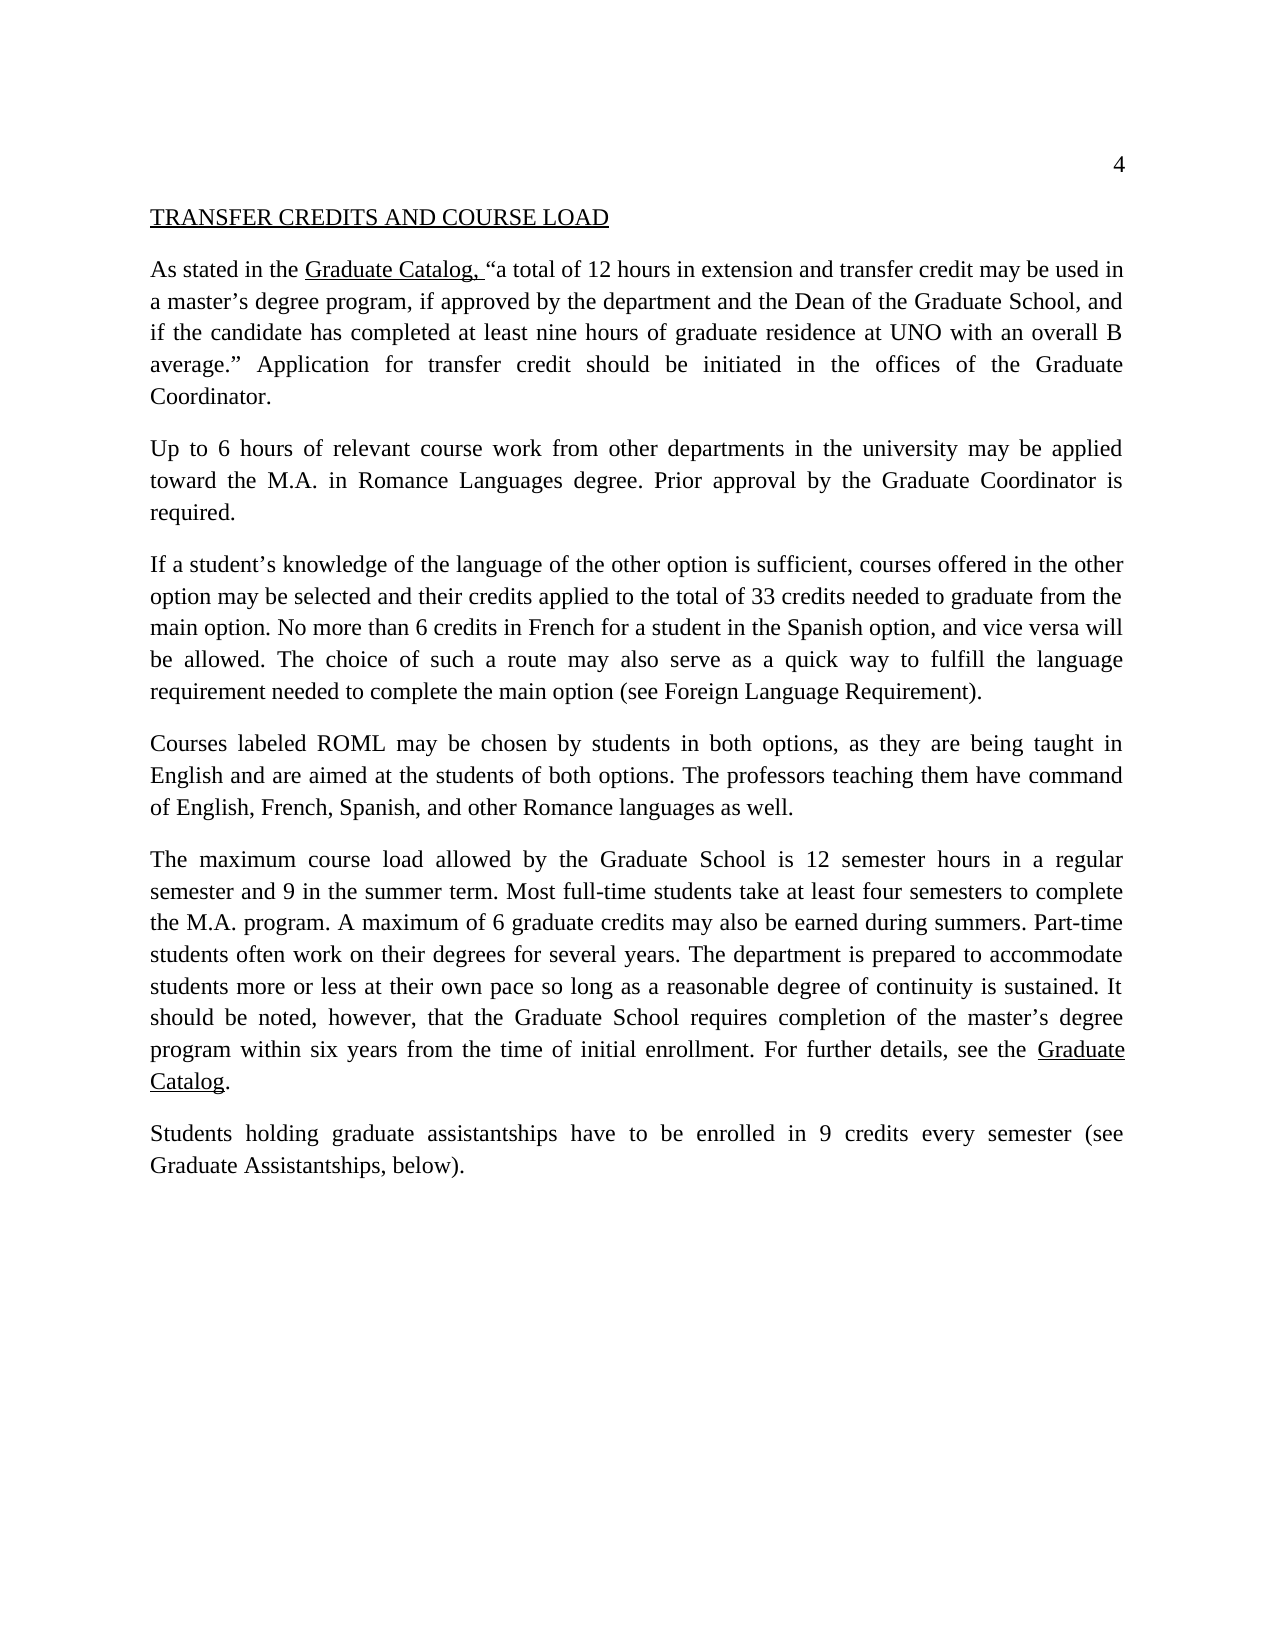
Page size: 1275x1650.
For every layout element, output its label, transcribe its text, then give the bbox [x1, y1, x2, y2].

text If a student’s knowledge of the language of the other option is sufficient, courses offered in the other option may be selected and their credits applied to the total of 33 credits needed to graduate from the main option. No more than 6 credits in French for a student in the Spanish option, and vice versa will be allowed. The choice of such a route may also serve as a quick way to fulfill the language requirement needed to complete the main option (see Foreign Language Requirement). [150, 550, 1125, 704]
text The maximum course load allowed by the Graduate School is 12 semester hours in a regular semester and 9 in the summer term. Most full-time students take at least four semesters to complete the M.A. program. A maximum of 6 graduate credits may also be earned during summers. Part-time students often work on their degrees for several years. The department is prepared to accommodate students more or less at their own pace so long as a reasonable degree of continuity is sustained. It should be noted, however, that the Graduate School requires completion of the master’s degree program within six years from the time of initial enrollment. For further details, see the Graduate Catalog. [150, 845, 1125, 1094]
text 4 [150, 150, 1125, 178]
text Courses labeled ROML may be chosen by students in both options, as they are being taught in English and are aimed at the students of both options. The professors teaching them have command of English, French, Spanish, and other Romance languages as well. [150, 729, 1125, 820]
text Up to 6 hours of relevant course work from other departments in the university may be applied toward the M.A. in Romance Languages degree. Prior approval by the Graduate Coordinator is required. [150, 434, 1125, 525]
text Students holding graduate assistantships have to be enrolled in 9 credits every semester (see Graduate Assistantships, below). [150, 1119, 1125, 1178]
text As stated in the Graduate Catalog, “a total of 12 hours in extension and transfer credit may be used in a master’s degree program, if approved by the department and the Dean of the Graduate School, and if the candidate has completed at least nine hours of graduate residence at UNO with an overall B average.” Application for transfer credit should be initiated in the offices of the Graduate Coordinator. [150, 255, 1125, 409]
text TRANSFER CREDITS AND COURSE LOAD [150, 202, 1125, 230]
